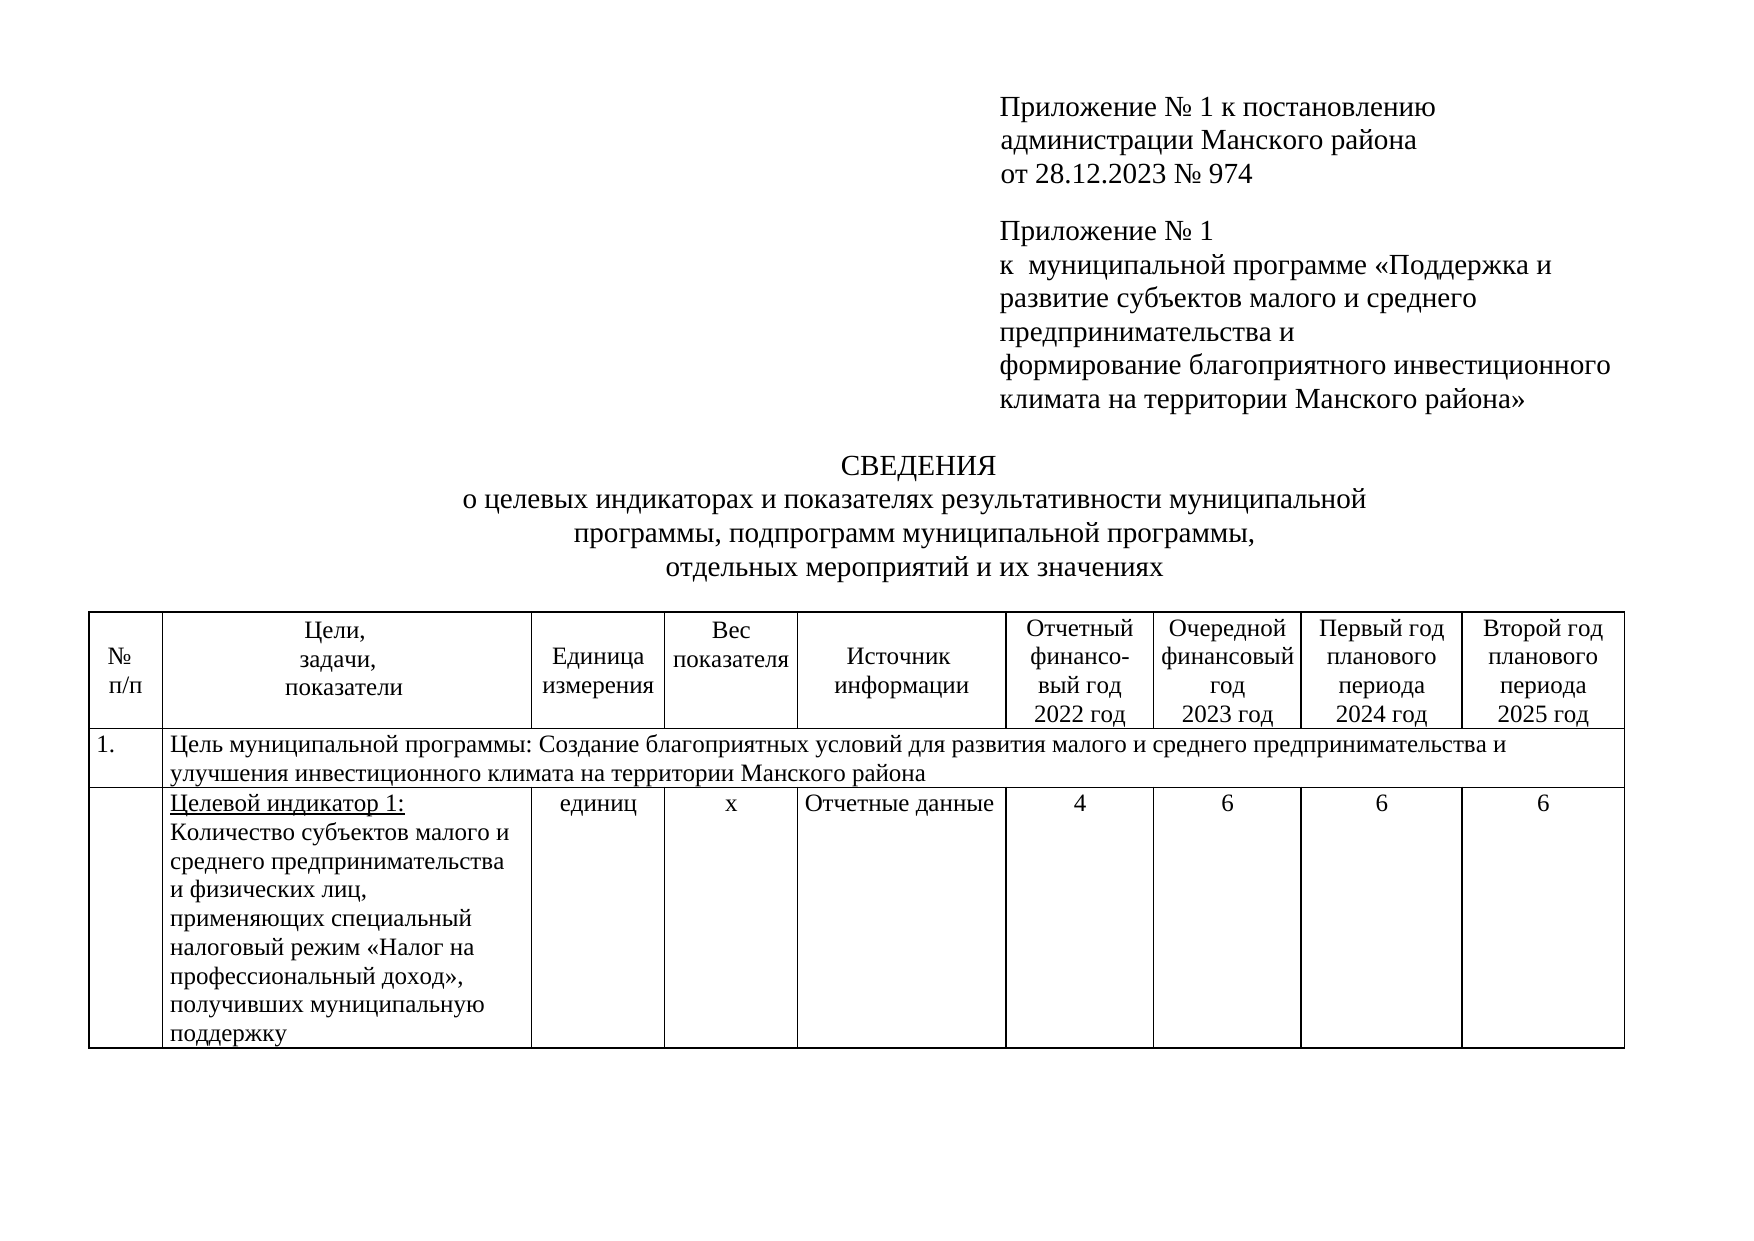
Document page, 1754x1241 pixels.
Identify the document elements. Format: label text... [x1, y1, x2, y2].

table_header Источник информации [798, 613, 1005, 728]
text СВЕДЕНИЯ [118, 448, 1636, 482]
table_header № п/п [90, 613, 162, 728]
text от 28.12.2023 № 974 [118, 156, 1636, 189]
table_cell 6 [1154, 788, 1300, 1047]
text отдельных мероприятий и их значениях [118, 549, 1636, 582]
table_cell 1. [90, 729, 162, 787]
table_header Очередной финансовый год 2023 год [1154, 613, 1300, 728]
table_cell Цель муниципальной программы: Создание благоприятных условий для развития малого и среднего предпринимательства и улучшения инвестиционного климата на территории Манского района [163, 729, 1624, 787]
table_header Единица измерения [532, 613, 664, 728]
text Приложение № 1 к постановлению [118, 89, 1636, 122]
table_header Отчетный финансо-вый год 2022 год [1007, 613, 1153, 728]
table_cell Целевой индикатор 1: Количество субъектов малого и среднего предпринимательства и физических лиц, применяющих специальный налоговый режим «Налог на профессиональный доход», получивших муниципальную поддержку [163, 788, 531, 1047]
table_cell 6 [1302, 788, 1461, 1047]
text программы, подпрограмм муниципальной программы, [118, 515, 1636, 549]
text Приложение № 1 [118, 213, 1636, 247]
table_header Второй год планового периода 2025 год [1463, 613, 1624, 728]
text о целевых индикаторах и показателях результативности муниципальной [118, 482, 1636, 515]
table_cell Отчетные данные [798, 788, 1005, 1047]
table_cell 4 [1007, 788, 1153, 1047]
table_header Цели, задачи, показатели [163, 613, 531, 728]
table_cell единиц [532, 788, 664, 1047]
text формирование благоприятного инвестиционного климата на территории Манского района» [999, 347, 1636, 414]
table_header Первый год планового периода 2024 год [1302, 613, 1461, 728]
text администрации Манского района [118, 122, 1636, 156]
table_cell 6 [1463, 788, 1624, 1047]
table_header Вес показателя [665, 613, 797, 728]
text к муниципальной программе «Поддержка и развитие субъектов малого и среднего предпринимательства и [999, 247, 1636, 347]
table_cell [90, 788, 162, 1047]
table_cell x [665, 788, 797, 1047]
